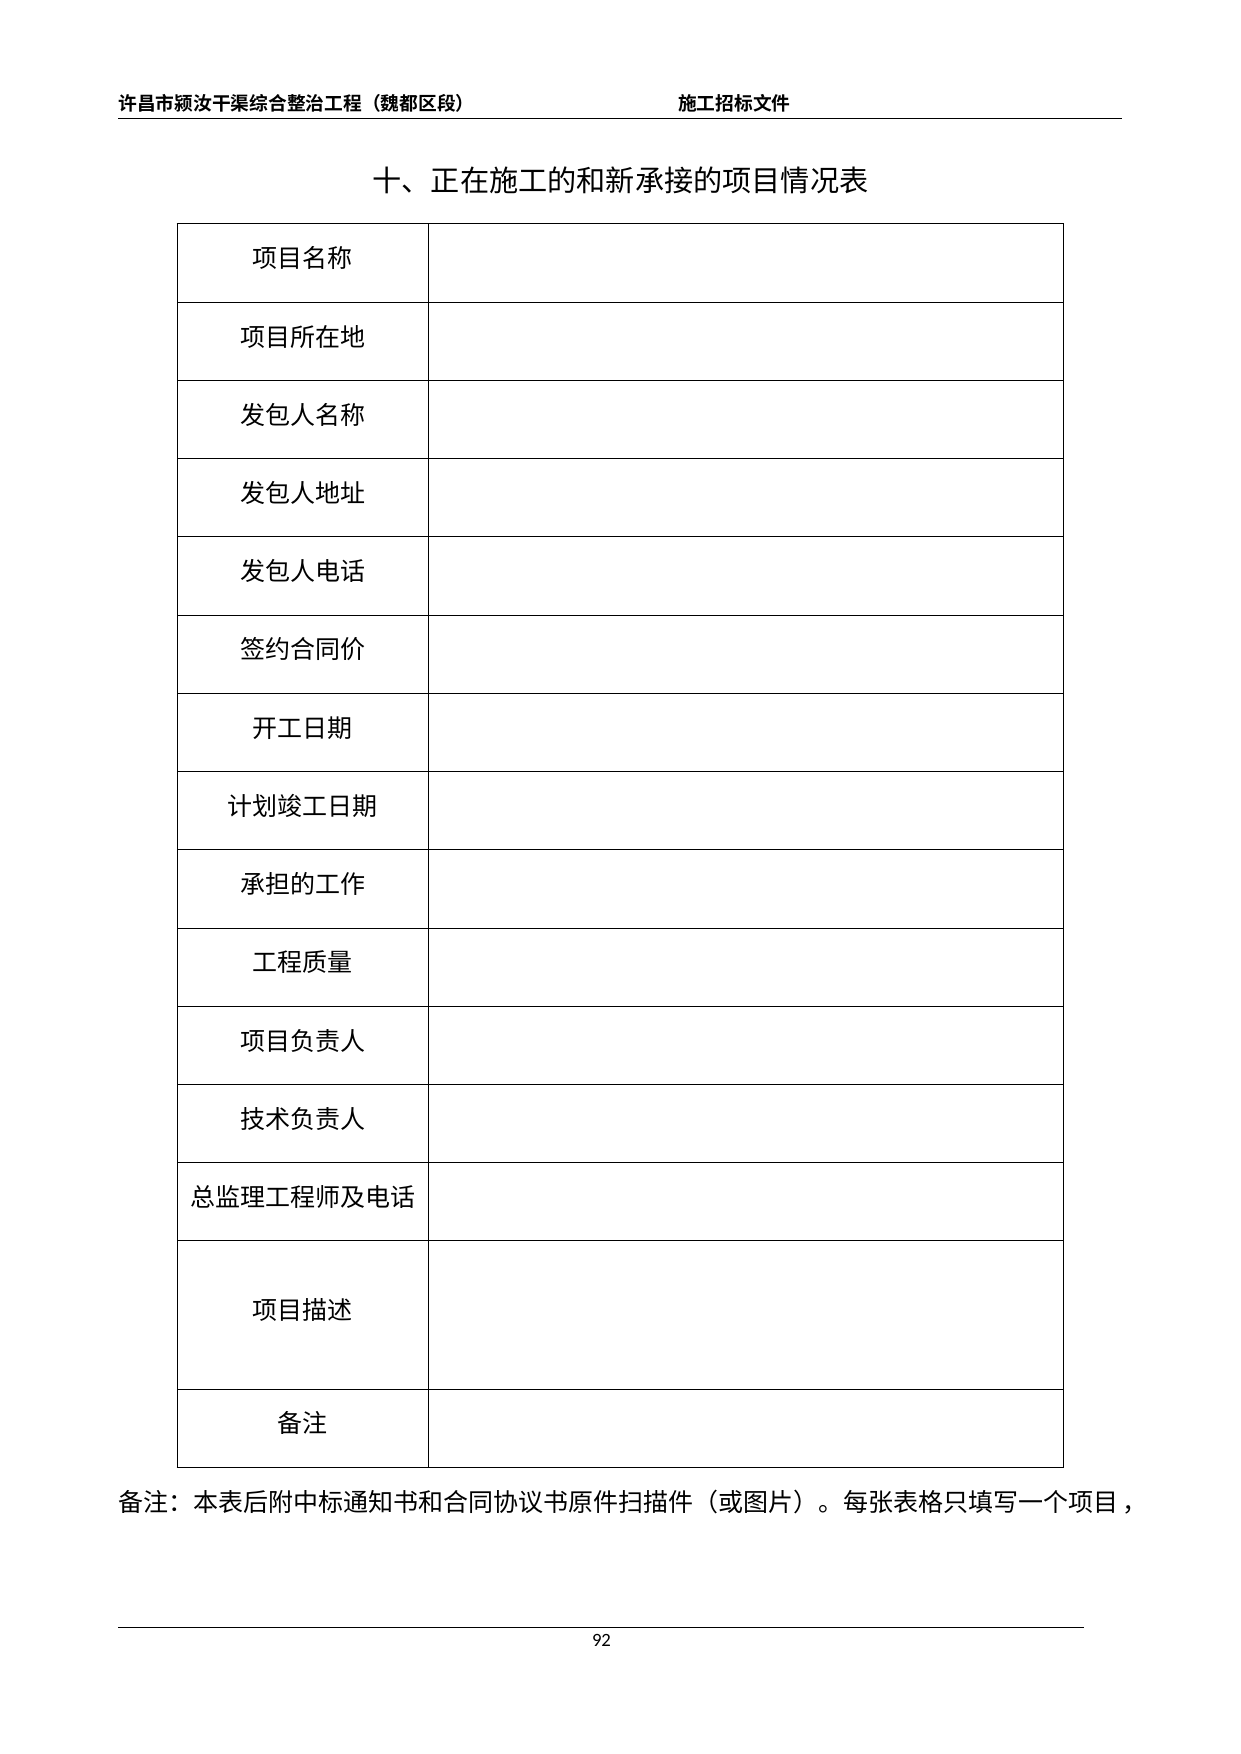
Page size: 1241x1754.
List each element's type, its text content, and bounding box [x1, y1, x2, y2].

table_cell 承担的工作 [178, 850, 428, 927]
table_cell 技术负责人 [178, 1085, 428, 1162]
table_cell 总监理工程师及电话 [178, 1163, 428, 1240]
table_cell 发包人名称 [178, 381, 428, 458]
table_cell [429, 1007, 1063, 1084]
table_cell [429, 616, 1063, 693]
table_header 项目名称 [178, 224, 428, 302]
table_cell [429, 929, 1063, 1006]
table_cell 发包人电话 [178, 537, 428, 614]
table_cell 开工日期 [178, 694, 428, 771]
table_cell [429, 1163, 1063, 1240]
table_cell 项目负责人 [178, 1007, 428, 1084]
table_cell [429, 1085, 1063, 1162]
table_cell [429, 1390, 1063, 1467]
table_cell 计划竣工日期 [178, 772, 428, 849]
table_cell [429, 537, 1063, 614]
table_cell 发包人地址 [178, 459, 428, 536]
table_cell 备注 [178, 1390, 428, 1467]
table_cell [429, 459, 1063, 536]
table_cell 工程质量 [178, 929, 428, 1006]
table_cell 签约合同价 [178, 616, 428, 693]
table_cell 项目描述 [178, 1241, 428, 1388]
table_cell 项目所在地 [178, 303, 428, 380]
table_cell [429, 850, 1063, 927]
table_cell [429, 303, 1063, 380]
table_cell [429, 772, 1063, 849]
table_cell [429, 381, 1063, 458]
text 十、正在施工的和新承接的项目情况表 [118, 146, 1122, 211]
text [118, 1468, 1122, 1533]
table_cell [429, 1241, 1063, 1388]
table_cell [429, 694, 1063, 771]
table_header [429, 224, 1063, 302]
